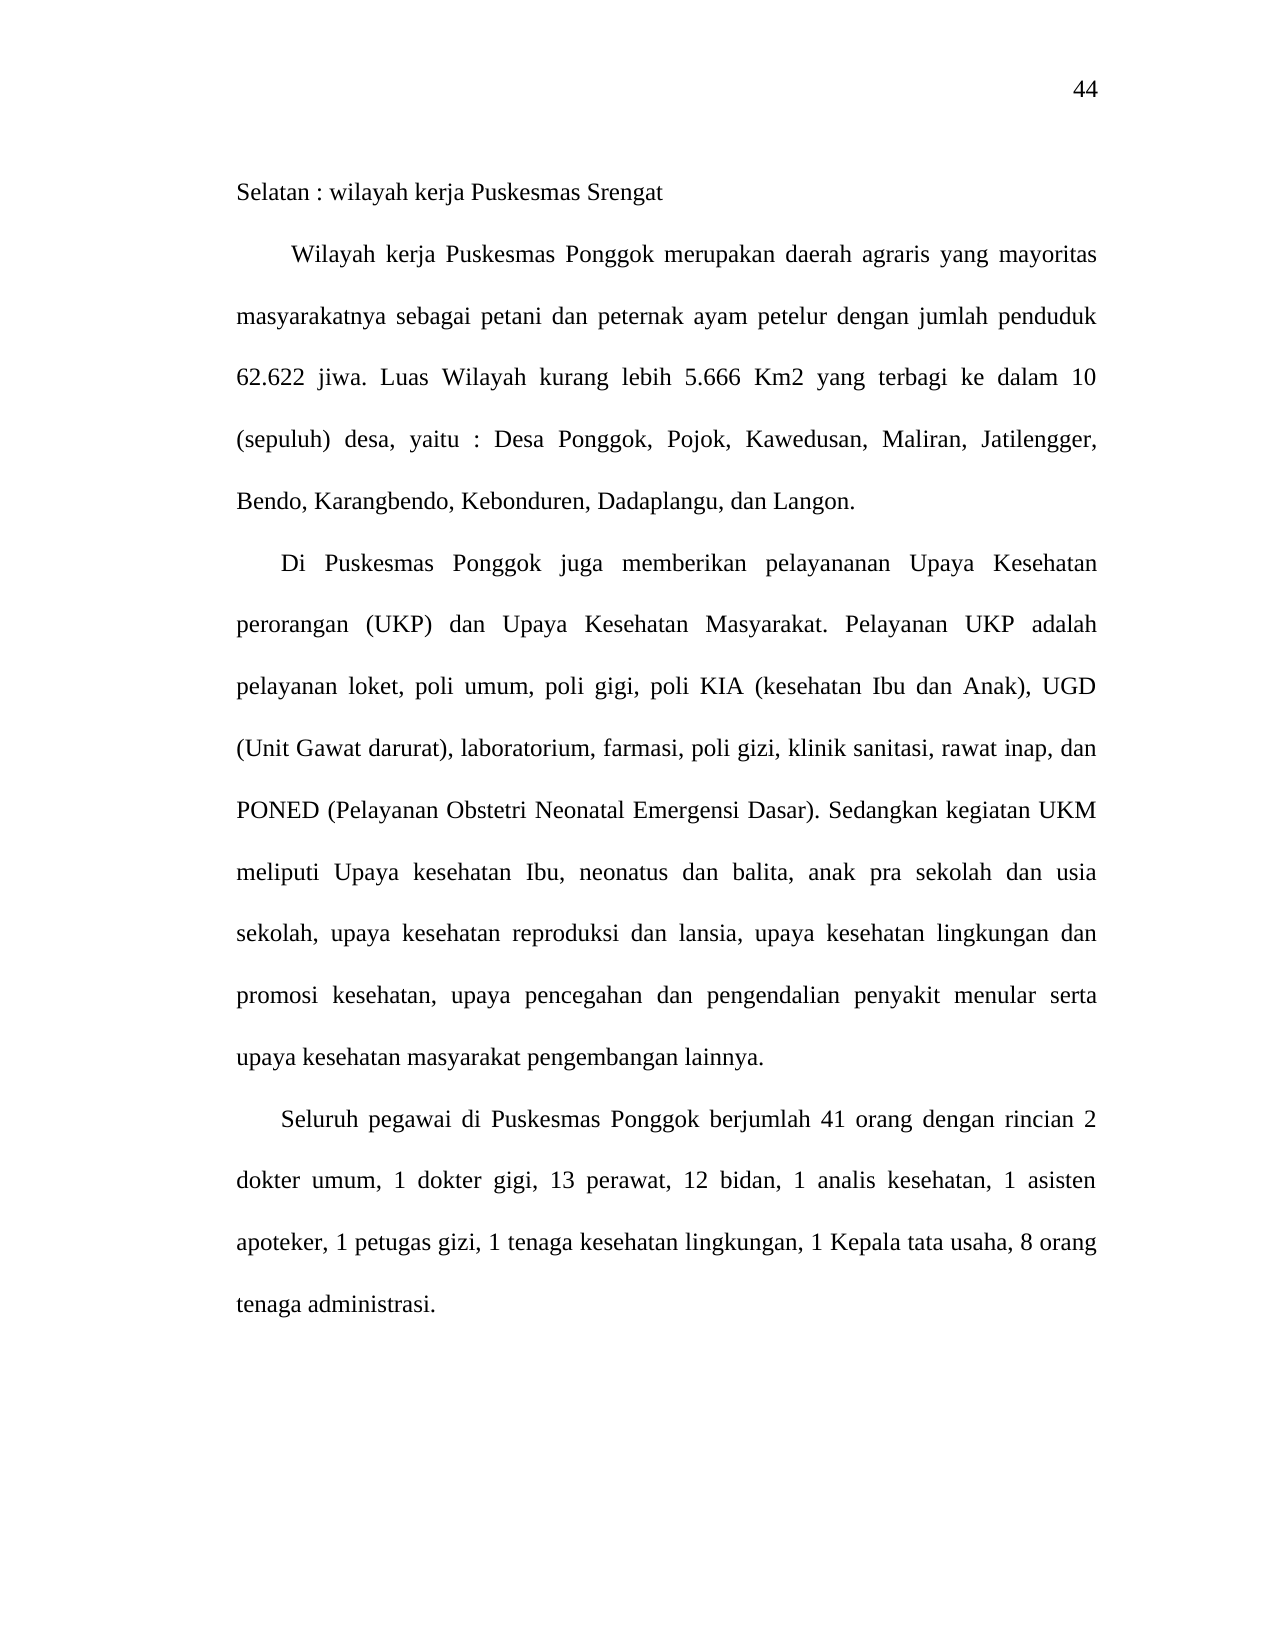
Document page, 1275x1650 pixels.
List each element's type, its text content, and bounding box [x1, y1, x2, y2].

list Seluruh pegawai di Puskesmas Ponggok berjumlah 41 orang dengan rincian 2 dokter umum, 1 dokter gigi, 13 perawat, 12 bidan, 1 analis kesehatan, 1 asisten apoteker, 1 petugas gizi, 1 tenaga kesehatan lingkungan, 1 Kepala tata usaha, 8 orang tenaga administrasi. [236, 1104, 1098, 1318]
text Selatan : wilayah kerja Puskesmas Srengat [236, 177, 1098, 206]
text Wilayah kerja Puskesmas Ponggok merupakan daerah agraris yang mayoritas masyarakatnya sebagai petani dan peternak ayam petelur dengan jumlah penduduk 62.622 jiwa. Luas Wilayah kurang lebih 5.666 Km2 yang terbagi ke dalam 10 (sepuluh) desa, yaitu : Desa Ponggok, Pojok, Kawedusan, Maliran, Jatilengger, Bendo, Karangbendo, Kebonduren, Dadaplangu, dan Langon. [236, 239, 1098, 515]
list Di Puskesmas Ponggok juga memberikan pelayananan Upaya Kesehatan perorangan (UKP) dan Upaya Kesehatan Masyarakat. Pelayanan UKP adalah pelayanan loket, poli umum, poli gigi, poli KIA (kesehatan Ibu dan Anak), UGD (Unit Gawat darurat), laboratorium, farmasi, poli gizi, klinik sanitasi, rawat inap, dan PONED (Pelayanan Obstetri Neonatal Emergensi Dasar). Sedangkan kegiatan UKM meliputi Upaya kesehatan Ibu, neonatus dan balita, anak pra sekolah dan usia sekolah, upaya kesehatan reproduksi dan lansia, upaya kesehatan lingkungan dan promosi kesehatan, upaya pencegahan dan pengendalian penyakit menular serta upaya kesehatan masyarakat pengembangan lainnya. [236, 548, 1098, 1071]
